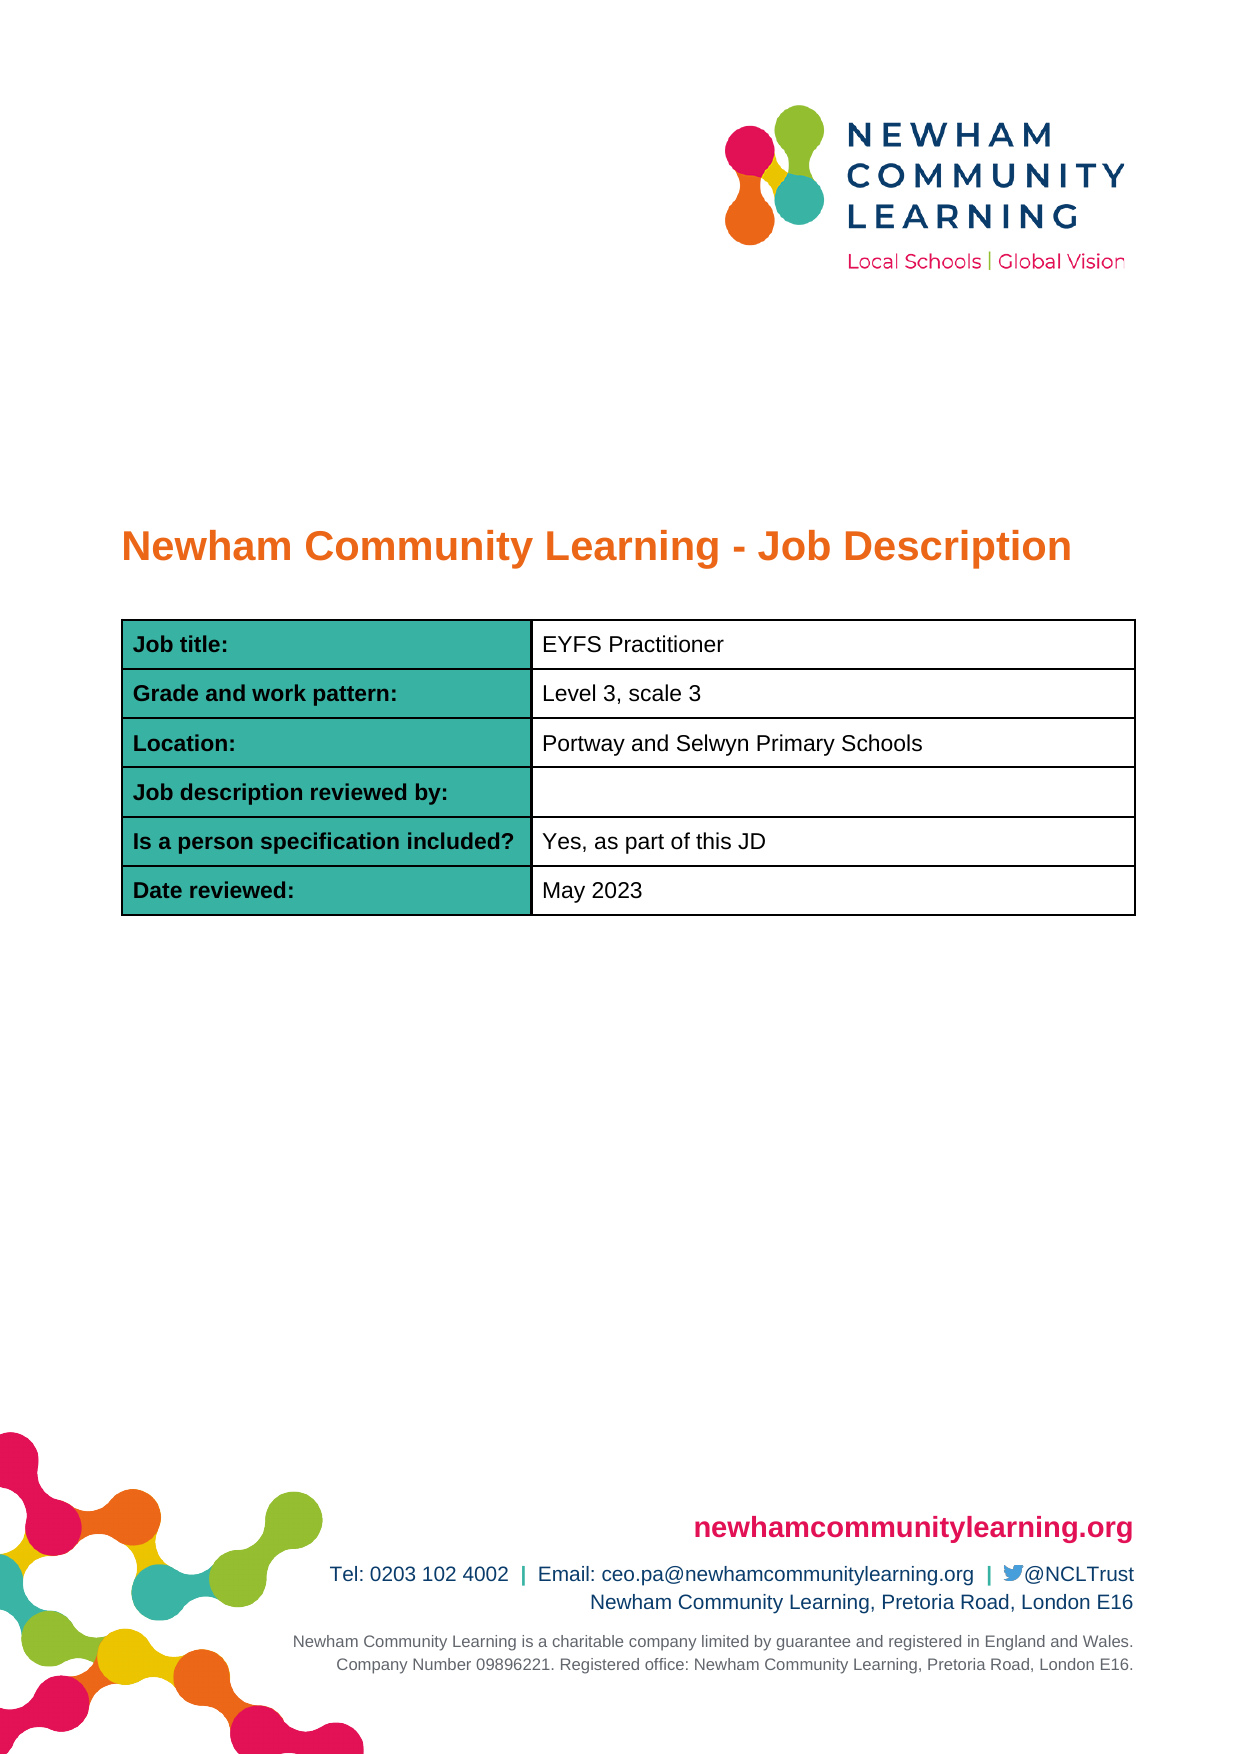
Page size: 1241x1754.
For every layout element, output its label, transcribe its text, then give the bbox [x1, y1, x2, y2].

table_cell [533, 768, 1134, 816]
table_cell Is a person specification included? [123, 818, 530, 865]
picture [1003, 1565, 1024, 1581]
table_cell Portway and Selwyn Primary Schools [533, 719, 1134, 766]
picture [0, 1432, 364, 1754]
text Newham Community Learning - Job Description [121, 522, 1134, 569]
picture [725, 105, 1125, 270]
table_cell May 2023 [533, 867, 1134, 914]
table_cell Grade and work pattern: [123, 670, 530, 717]
table_header Job title: [123, 621, 530, 668]
table_cell Level 3, scale 3 [533, 670, 1134, 717]
table_header EYFS Practitioner [533, 621, 1134, 668]
table_cell Date reviewed: [123, 867, 530, 914]
table_cell Job description reviewed by: [123, 768, 530, 816]
table_cell Location: [123, 719, 530, 766]
table_cell Yes, as part of this JD [533, 818, 1134, 865]
